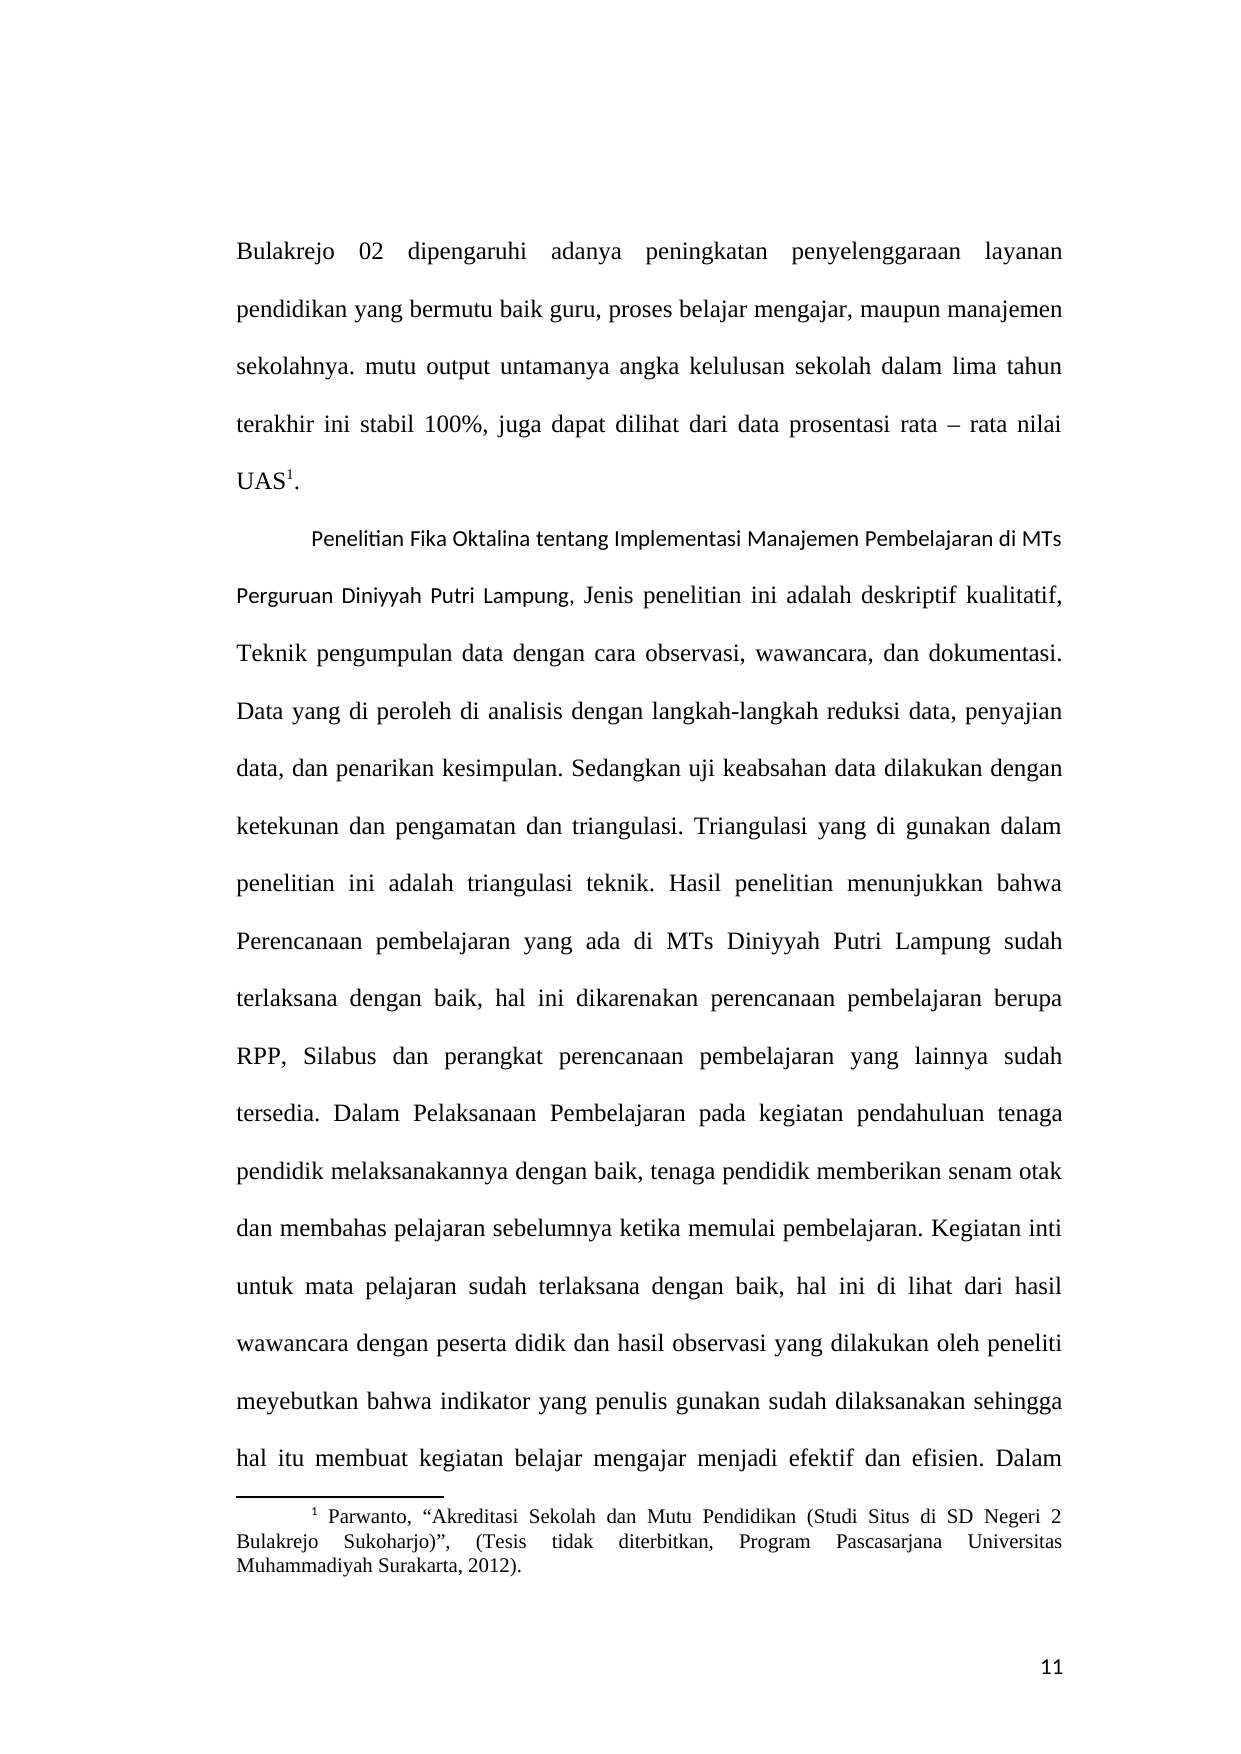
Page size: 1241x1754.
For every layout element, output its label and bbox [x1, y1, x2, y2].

text [236, 236, 1063, 495]
text [236, 524, 1063, 1472]
